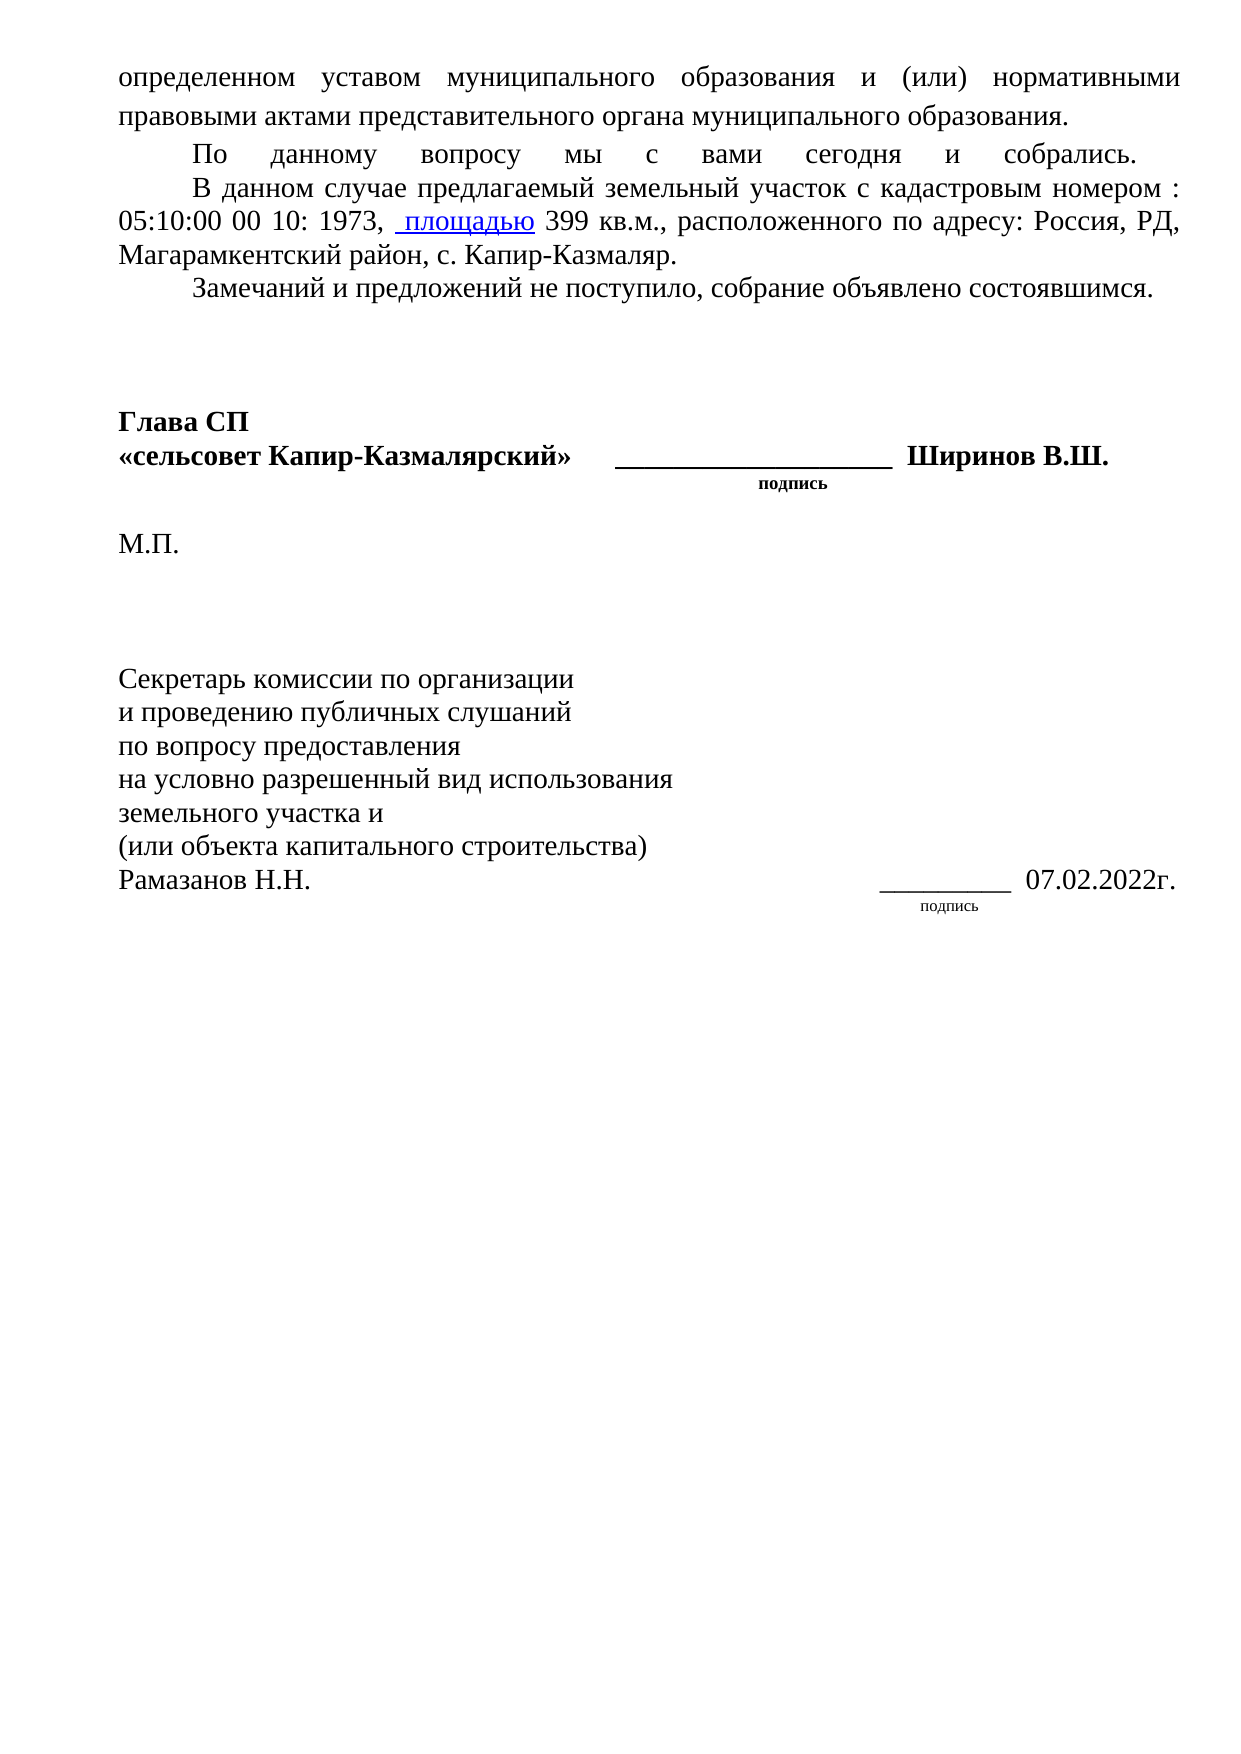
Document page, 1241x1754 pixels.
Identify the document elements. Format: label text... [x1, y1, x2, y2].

text и проведению публичных слушаний [118, 694, 1181, 728]
text земельного участка и [118, 795, 1181, 828]
text По данному вопросу мы с вами сегодня и собрались. В данном случае предлагаемый земельный участок с кадастровым номером : 05:10:00 00 10: 1973, площадью 399 кв.м., расположенного по адресу: Россия, РД, Магарамкентский район, с. Капир-Казмаляр. [118, 136, 1181, 270]
text «сельсовет Капир-Казмалярский» ___________________ Ширинов В.Ш. [118, 438, 1181, 472]
text М.П. [118, 527, 1181, 560]
text Замечаний и предложений не поступило, собрание объявлено состоявшимся. [118, 270, 1181, 304]
text на условно разрешенный вид использования [118, 761, 1181, 795]
text подпись [118, 896, 1181, 915]
text Рамазанов Н.Н. _________ 07.02.2022г. [118, 862, 1181, 896]
text (или объекта капитального строительства) [118, 828, 1181, 862]
text подпись [118, 472, 1181, 493]
text по вопросу предоставления [118, 728, 1181, 761]
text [118, 59, 1181, 131]
text Глава СП [118, 404, 1181, 438]
text Секретарь комиссии по организации [118, 661, 1181, 694]
